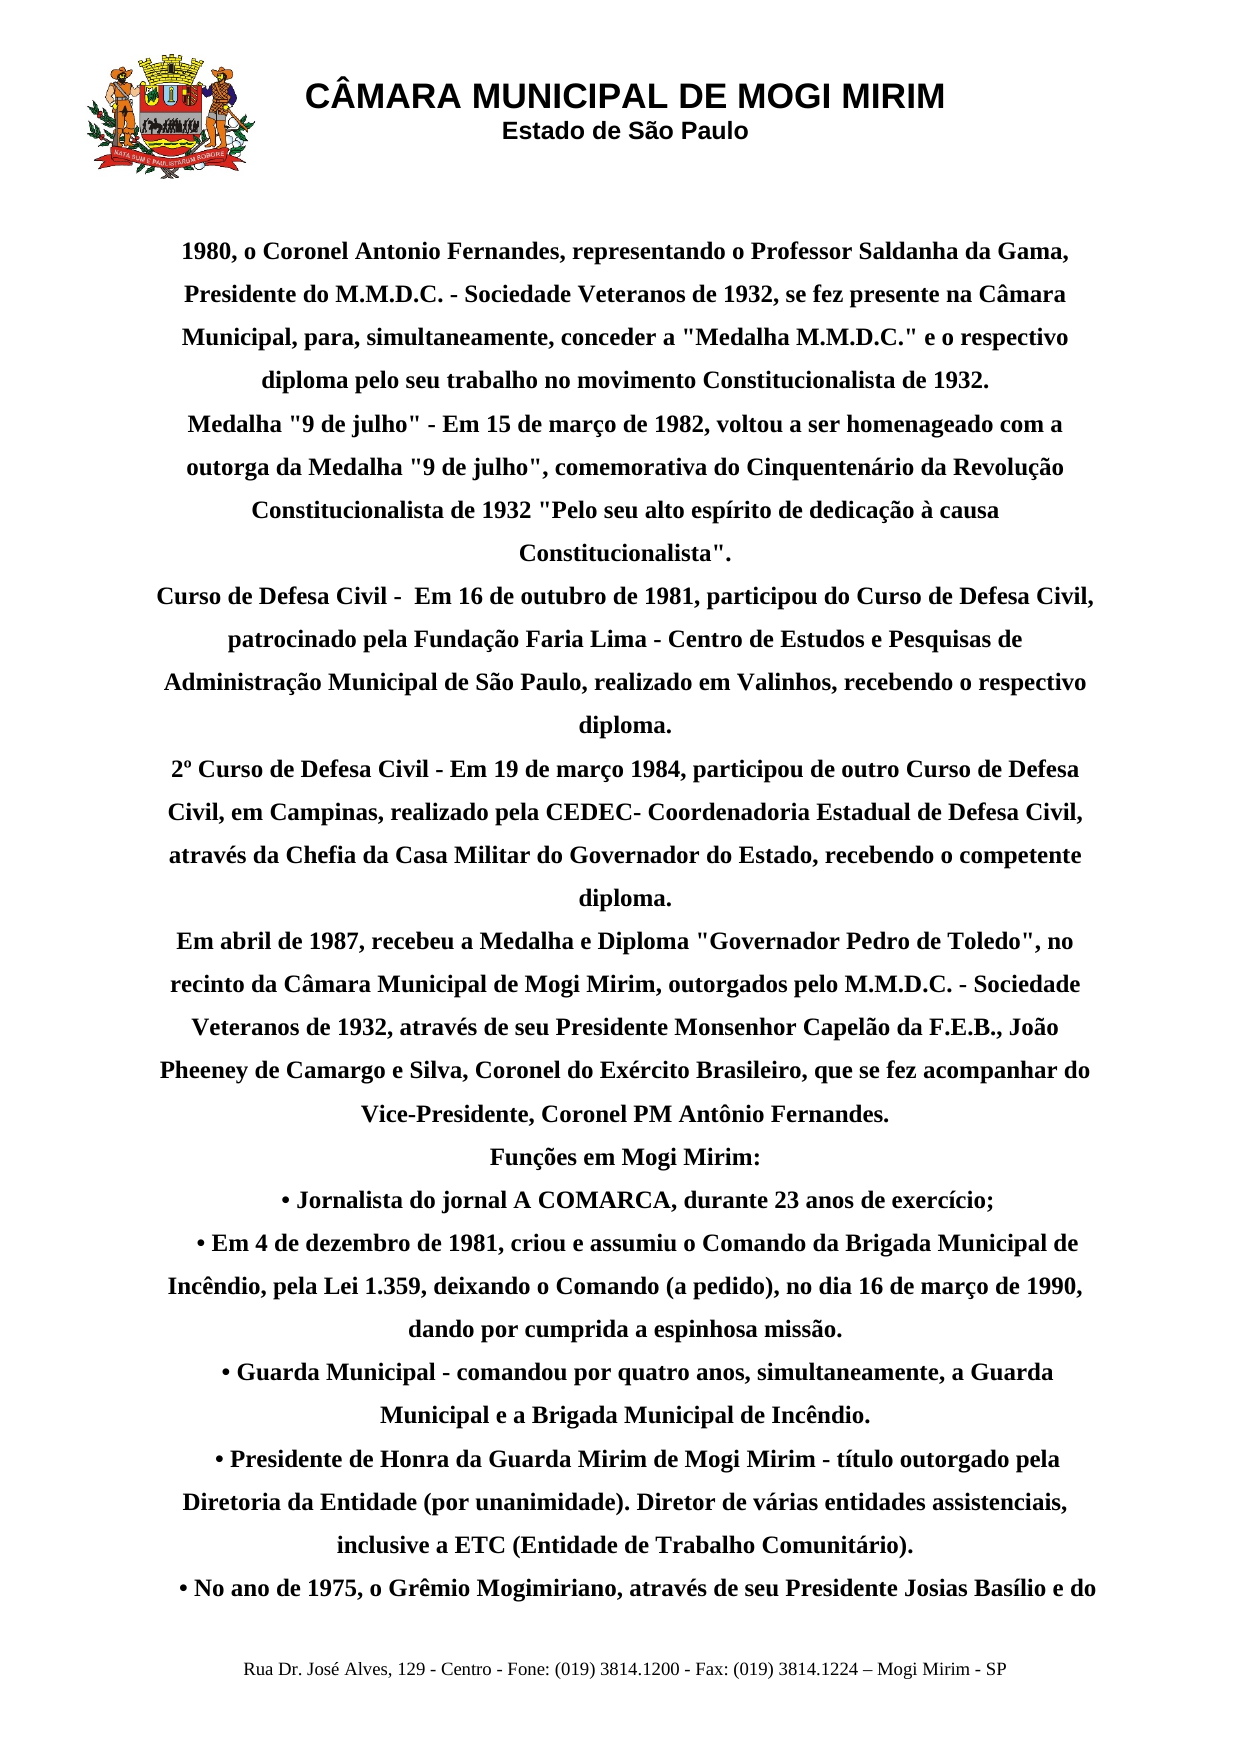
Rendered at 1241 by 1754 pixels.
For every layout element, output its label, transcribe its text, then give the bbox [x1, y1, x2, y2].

picture [85, 54, 256, 179]
